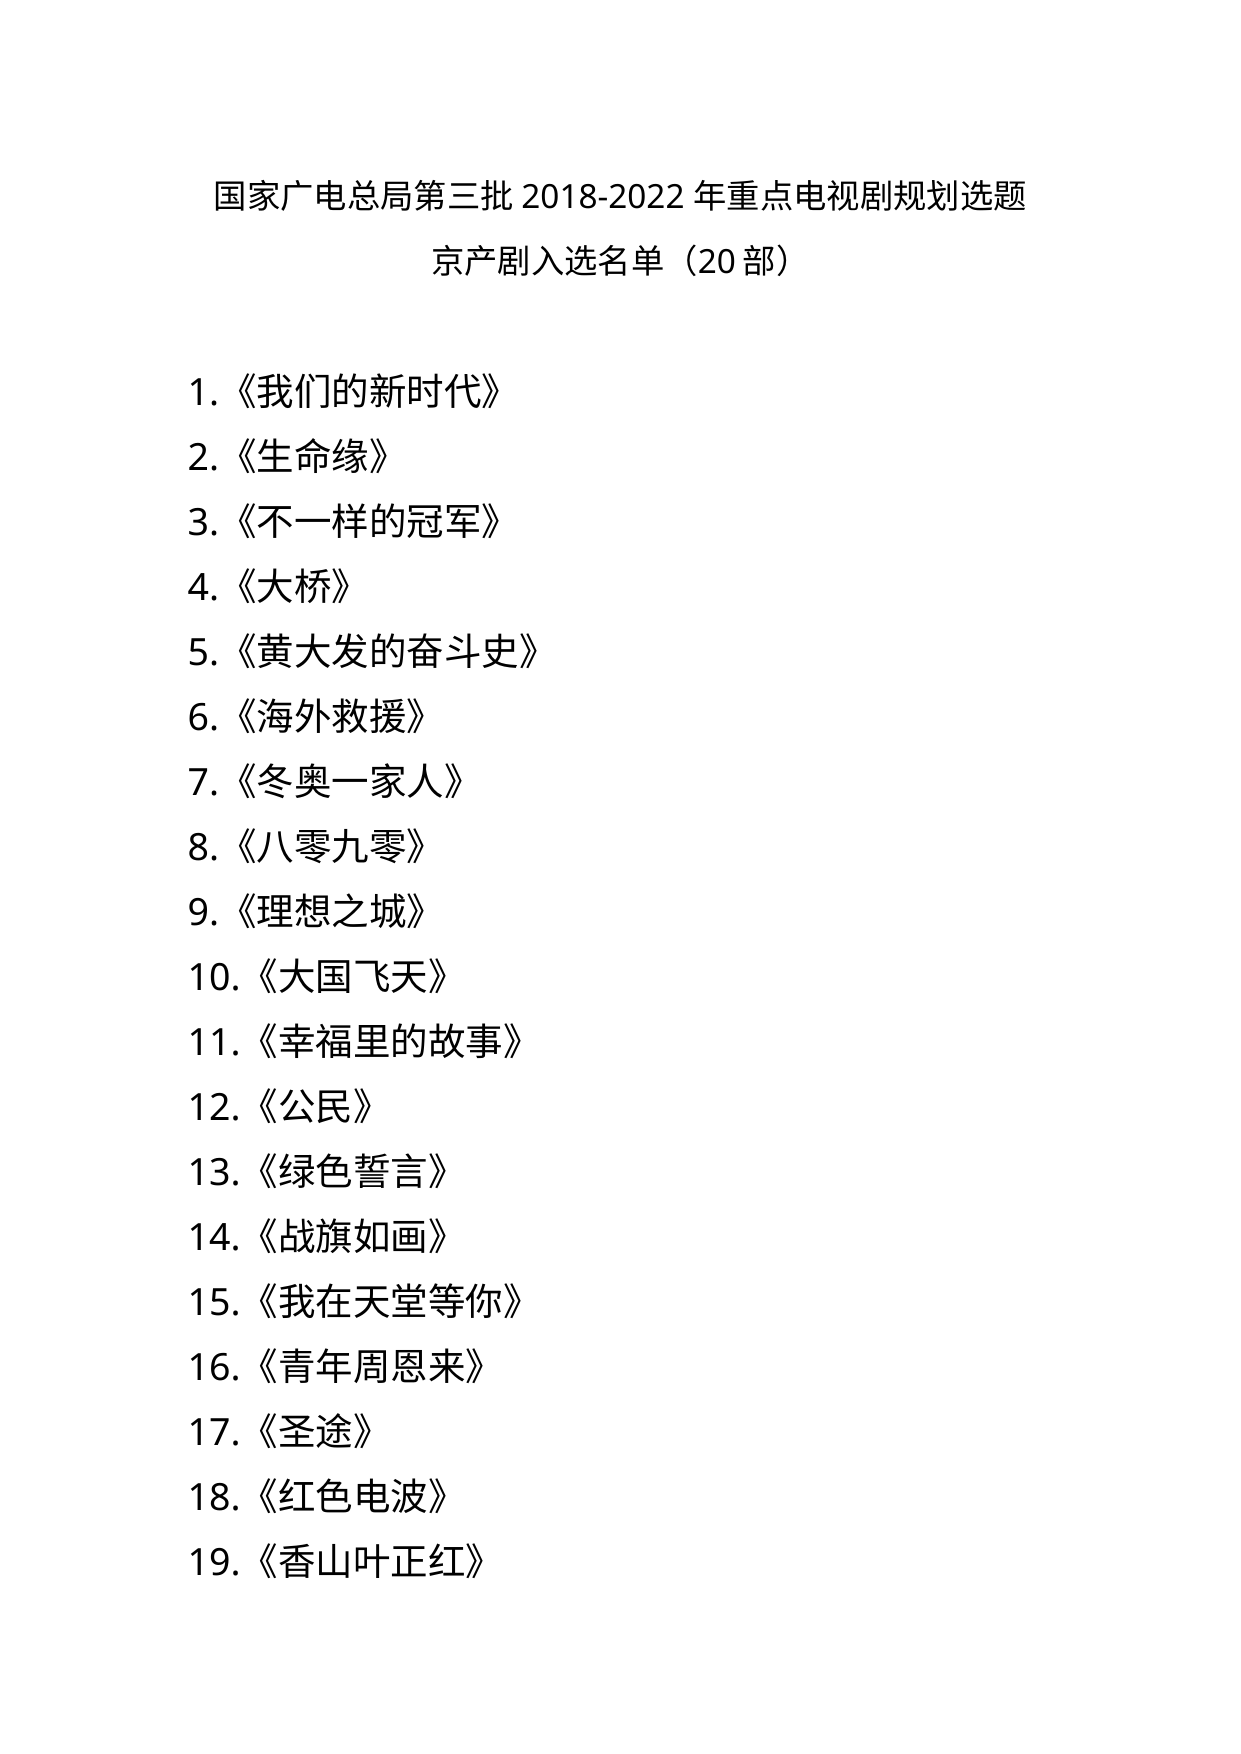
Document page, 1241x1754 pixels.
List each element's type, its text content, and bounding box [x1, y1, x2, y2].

text 19.《香山叶正红》 [187, 1527, 1053, 1592]
text 3.《不一样的冠军》 [187, 487, 1053, 552]
text 11.《幸福里的故事》 [187, 1007, 1053, 1072]
text 12.《公民》 [187, 1072, 1053, 1137]
text 13.《绿色誓言》 [187, 1137, 1053, 1202]
text 国家广电总局第三批 2018-2022 年重点电视剧规划选题 [187, 162, 1053, 227]
text 18.《红色电波》 [187, 1462, 1053, 1527]
text 京产剧入选名单（20部） [187, 227, 1053, 292]
text 1.《我们的新时代》 [187, 357, 1053, 422]
text 4.《大桥》 [187, 552, 1053, 617]
text 16.《青年周恩来》 [187, 1332, 1053, 1397]
text 17.《圣途》 [187, 1397, 1053, 1462]
text 5.《黄大发的奋斗史》 [187, 617, 1053, 682]
text 14.《战旗如画》 [187, 1202, 1053, 1267]
text 10.《大国飞天》 [187, 942, 1053, 1007]
text 2.《生命缘》 [187, 422, 1053, 487]
text 7.《冬奥一家人》 [187, 747, 1053, 812]
text 15.《我在天堂等你》 [187, 1267, 1053, 1332]
text 9.《理想之城》 [187, 877, 1053, 942]
text 6.《海外救援》 [187, 682, 1053, 747]
text 8.《八零九零》 [187, 812, 1053, 877]
